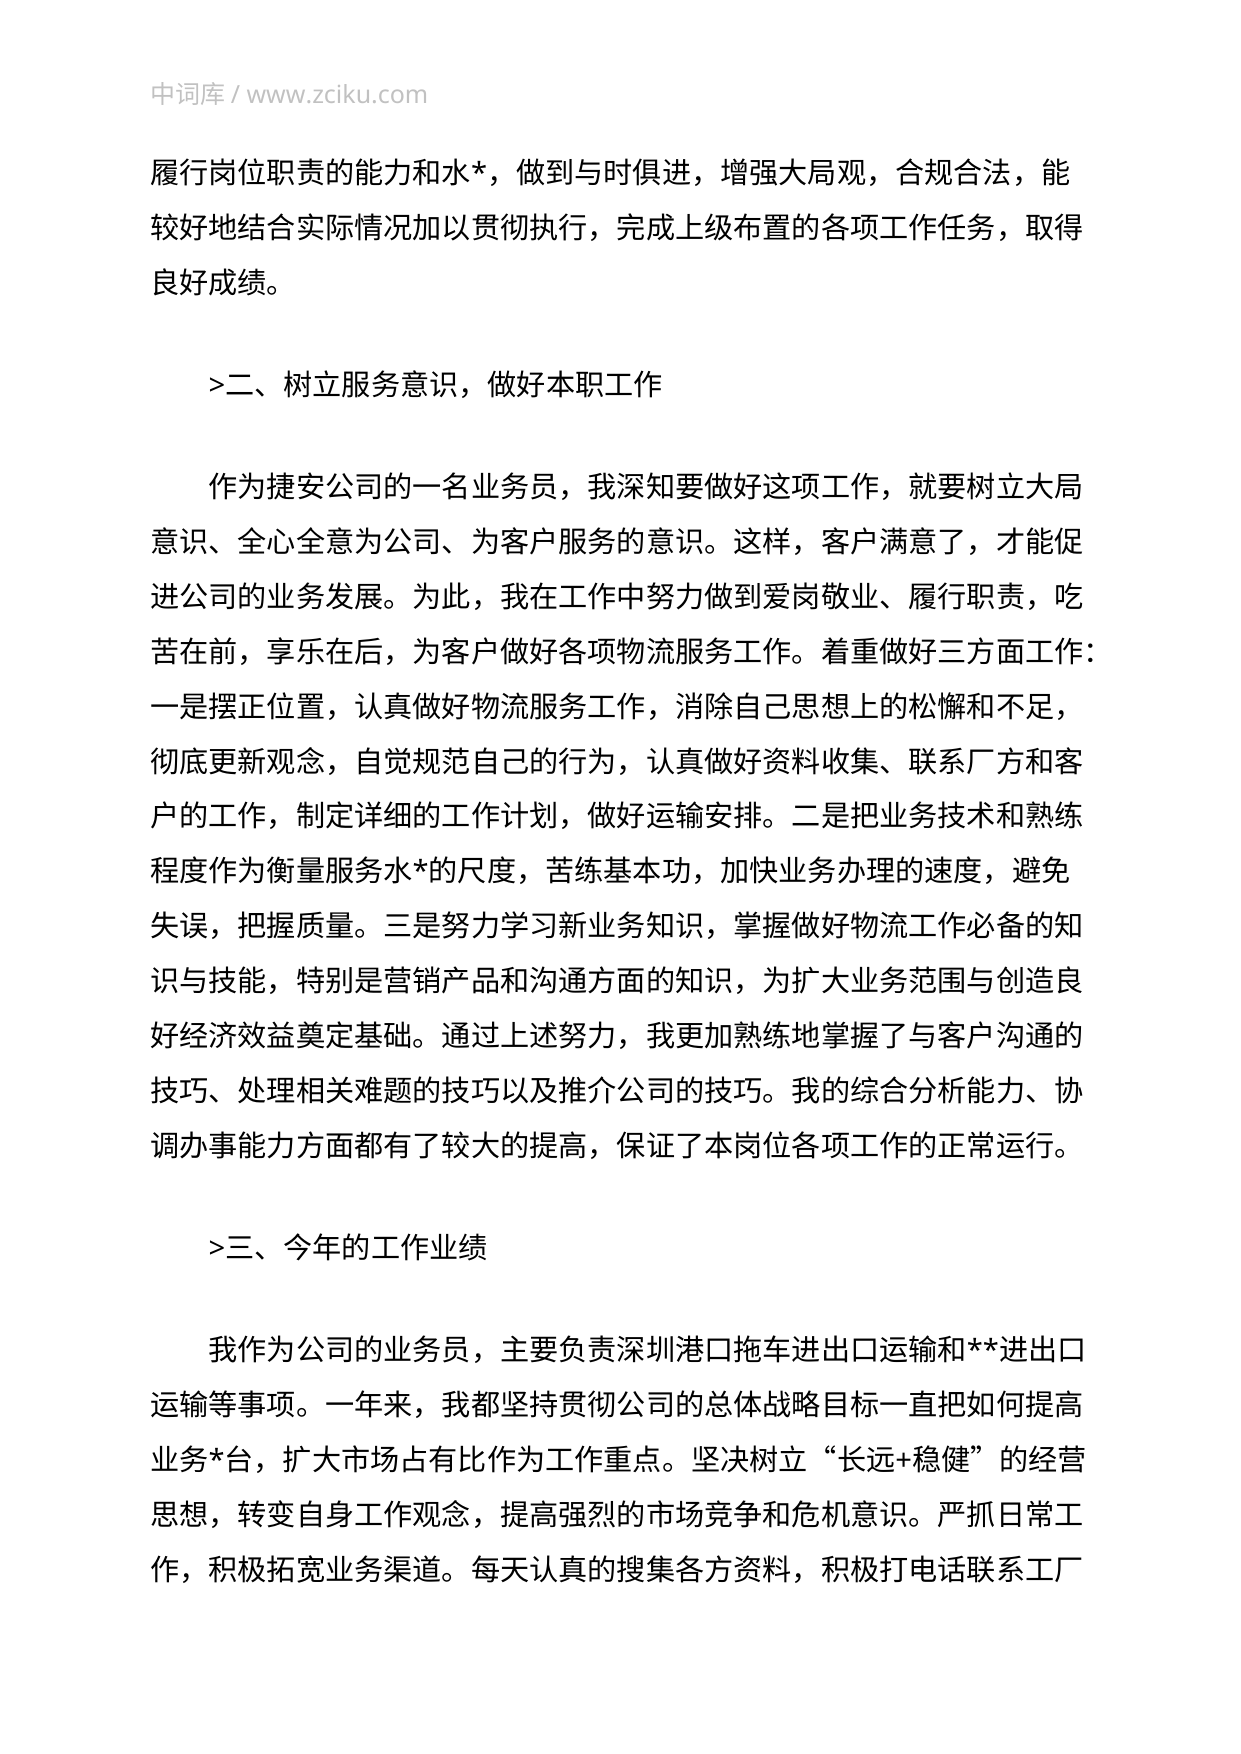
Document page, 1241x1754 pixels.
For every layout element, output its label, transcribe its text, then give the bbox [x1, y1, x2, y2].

text >二、树立服务意识，做好本职工作 [150, 362, 1090, 404]
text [150, 1326, 1090, 1588]
text >三、今年的工作业绩 [150, 1224, 1090, 1267]
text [150, 150, 1090, 302]
text 作为捷安公司的一名业务员，我深知要做好这项工作，就要树立大局意识、全心全意为公司、为客户服务的意识。这样，客户满意了，才能促进公司的业务发展。为此，我在工作中努力做到爱岗敬业、履行职责，吃苦在前，享乐在后，为客户做好各项物流服务工作。着重做好三方面工作：一是摆正位置，认真做好物流服务工作，消除自己思想上的松懈和不足，彻底更新观念，自觉规范自己的行为，认真做好资料收集、联系厂方和客户的工作，制定详细的工作计划，做好运输安排。二是把业务技术和熟练程度作为衡量服务水*的尺度，苦练基本功，加快业务办理的速度，避免失误，把握质量。三是努力学习新业务知识，掌握做好物流工作必备的知识与技能，特别是营销产品和沟通方面的知识，为扩大业务范围与创造良好经济效益奠定基础。通过上述努力，我更加熟练地掌握了与客户沟通的技巧、处理相关难题的技巧以及推介公司的技巧。我的综合分析能力、协调办事能力方面都有了较大的提高，保证了本岗位各项工作的正常运行。 [150, 464, 1090, 1165]
